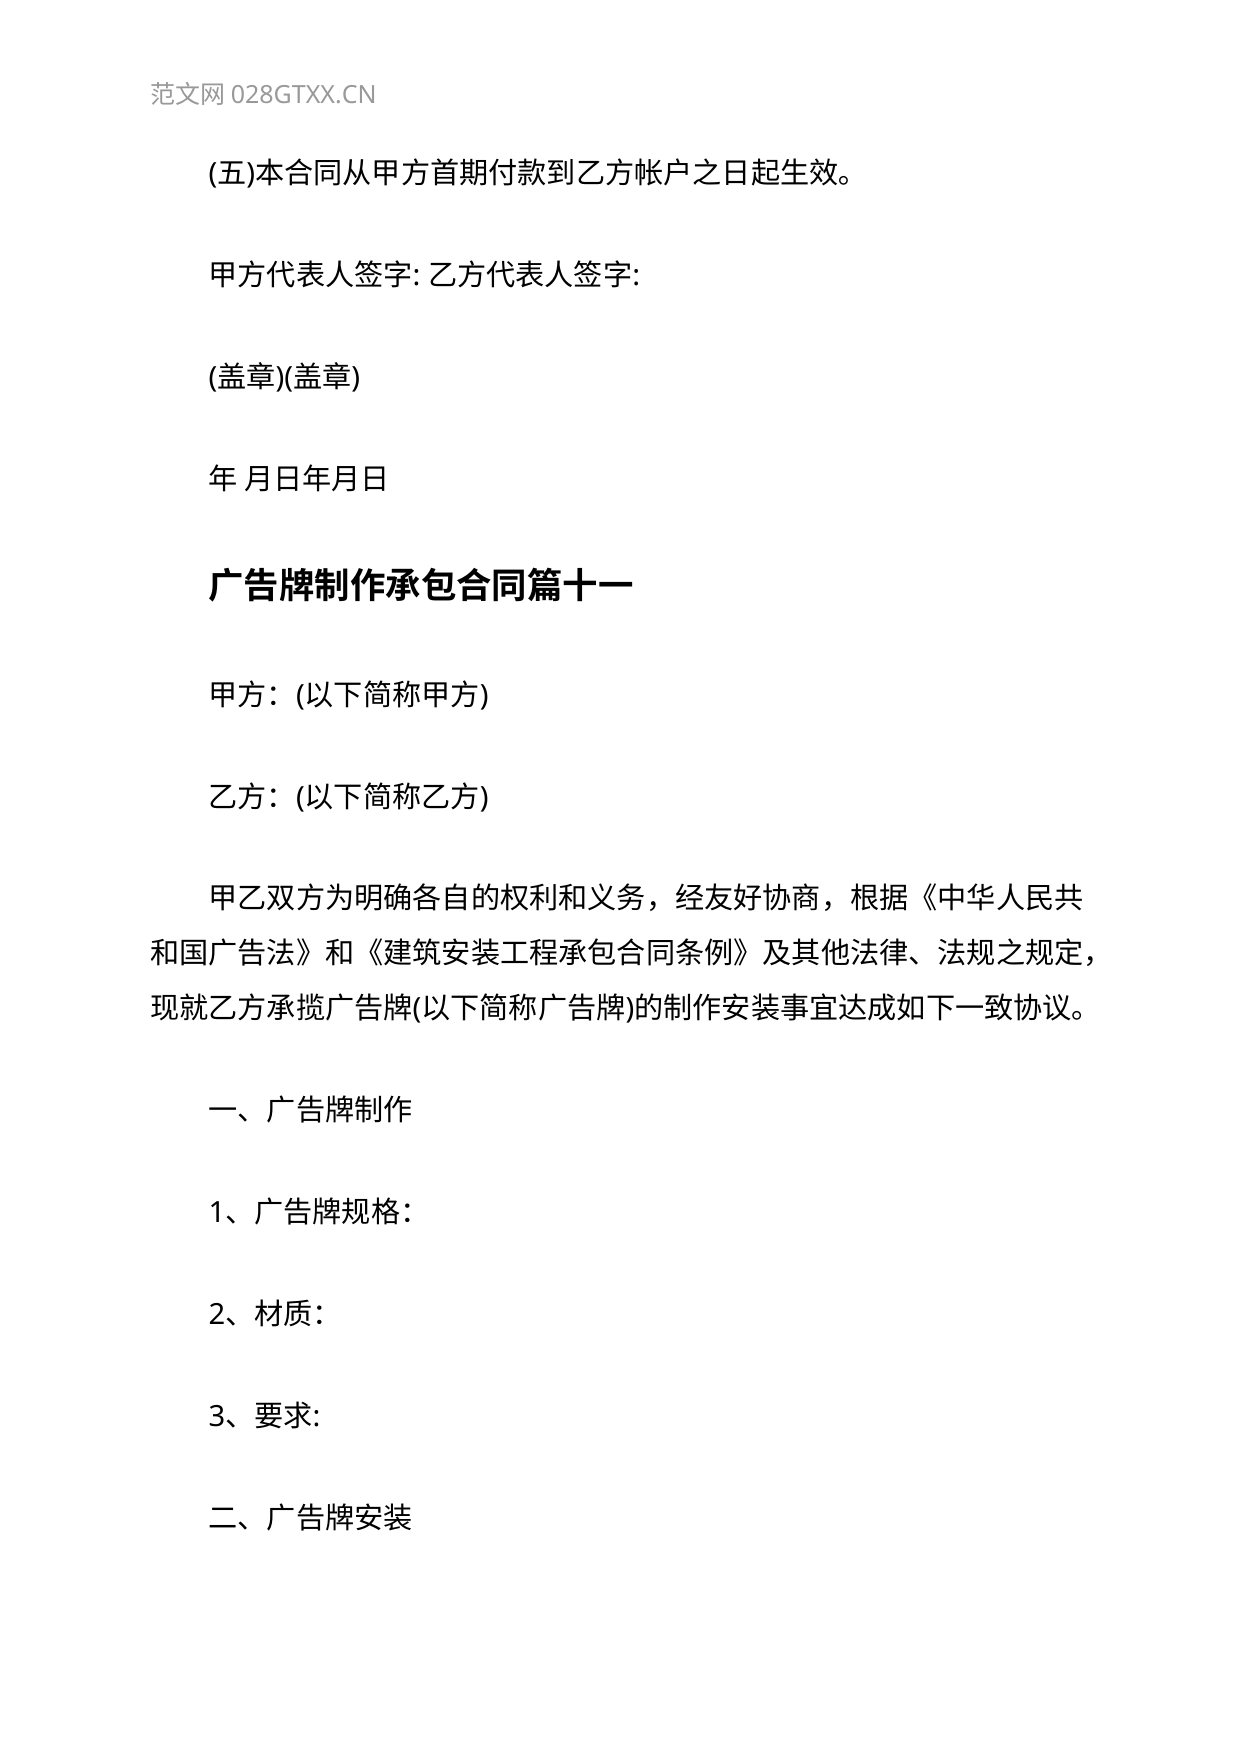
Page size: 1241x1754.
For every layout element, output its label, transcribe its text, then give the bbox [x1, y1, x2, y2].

text 甲方：(以下简称甲方) [150, 671, 1090, 713]
text 二、广告牌安装 [150, 1494, 1090, 1537]
text 年 月日年月日 [150, 456, 1090, 498]
text 一、广告牌制作 [150, 1087, 1090, 1129]
text (五)本合同从甲方首期付款到乙方帐户之日起生效｡ [150, 150, 1090, 192]
text 3、要求: [150, 1393, 1090, 1435]
text 乙方：(以下简称乙方) [150, 773, 1090, 816]
text (盖章)(盖章) [150, 354, 1090, 396]
text 甲乙双方为明确各自的权利和义务，经友好协商，根据《中华人民共和国广告法》和《建筑安装工程承包合同条例》及其他法律、法规之规定，现就乙方承揽广告牌(以下简称广告牌)的制作安装事宜达成如下一致协议。 [150, 875, 1090, 1027]
text 广告牌制作承包合同篇十一 [150, 558, 1090, 609]
text 甲方代表人签字: 乙方代表人签字: [150, 252, 1090, 294]
text 2、材质： [150, 1291, 1090, 1333]
text 1、广告牌规格： [150, 1189, 1090, 1231]
